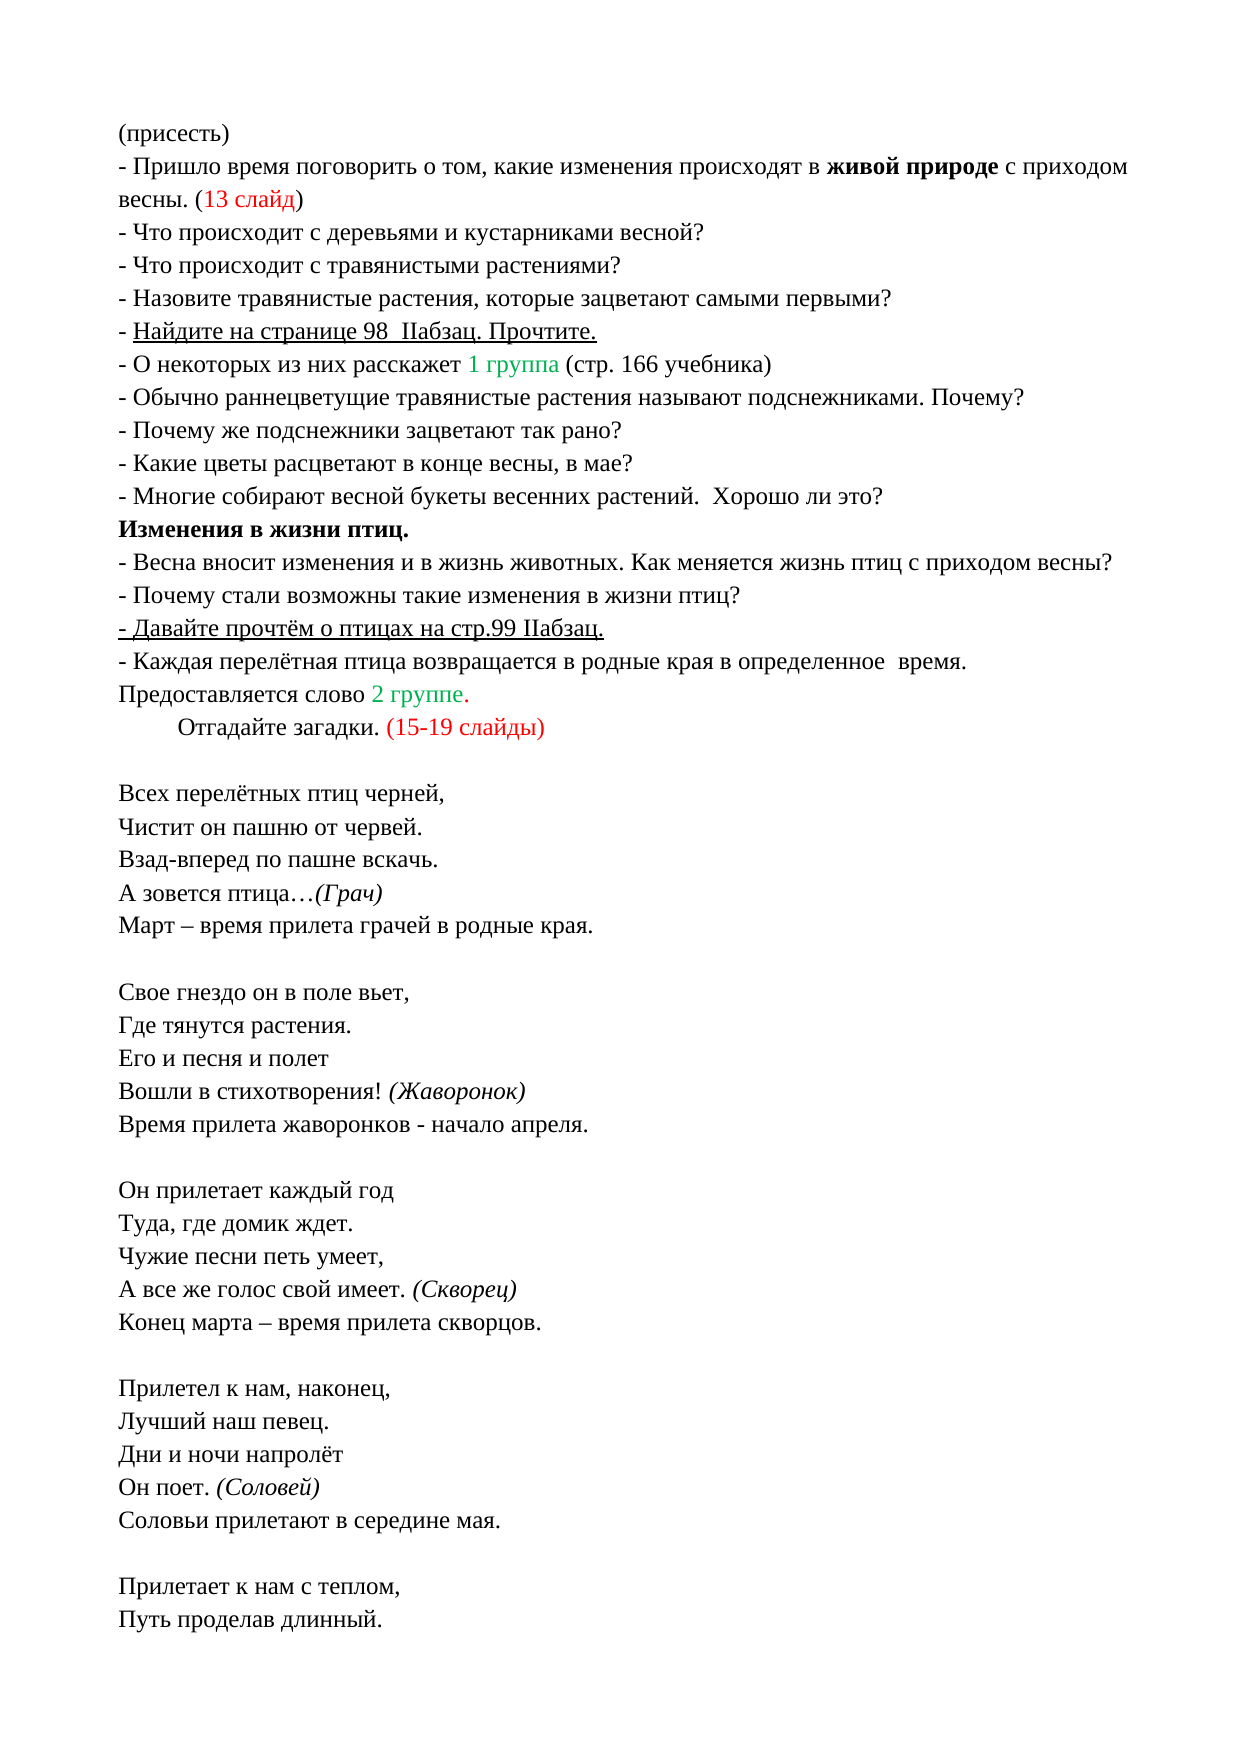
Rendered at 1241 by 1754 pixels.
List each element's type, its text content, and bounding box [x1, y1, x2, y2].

text Прилетает к нам с теплом, [118, 1571, 1152, 1600]
text Время прилета жаворонков - начало апреля. [118, 1109, 1152, 1137]
text Чужие песни петь умеет, [118, 1241, 1152, 1269]
text Он поет. (Соловей) [118, 1472, 1152, 1501]
text - Какие цветы расцветают в конце весны, в мае? [118, 448, 1152, 477]
text Вошли в стихотворения! (Жаворонок) [118, 1076, 1152, 1104]
text Соловьи прилетают в середине мая. [118, 1505, 1152, 1534]
text Где тянутся растения. [118, 1010, 1152, 1038]
text Изменения в жизни птиц. [118, 514, 1152, 543]
text Март – время прилета грачей в родные края. [118, 911, 1152, 939]
text - Назовите травянистые растения, которые зацветают самыми первыми? [118, 283, 1152, 312]
text Прилетел к нам, наконец, [118, 1373, 1152, 1402]
text Конец марта – время прилета скворцов. [118, 1307, 1152, 1336]
text - Что происходит с деревьями и кустарниками весной? [118, 217, 1152, 246]
text - Почему же подснежники зацветают так рано? [118, 415, 1152, 444]
text Дни и ночи напролёт [118, 1439, 1152, 1468]
text Взад-вперед по пашне вскачь. [118, 844, 1152, 873]
text Чистит он пашню от червей. [118, 812, 1152, 840]
text - Что происходит с травянистыми растениями? [118, 250, 1152, 279]
text Свое гнездо он в поле вьет, [118, 977, 1152, 1005]
text - Обычно раннецветущие травянистые растения называют подснежниками. Почему? [118, 382, 1152, 411]
text Всех перелётных птиц черней, [118, 778, 1152, 807]
text Он прилетает каждый год [118, 1175, 1152, 1203]
text - Найдите на странице 98 IIабзац. Прочтите. [118, 316, 1152, 345]
text - Пришло время поговорить о том, какие изменения происходят в живой природе с приходом весны. (13 слайд) [118, 151, 1152, 213]
text Туда, где домик ждет. [118, 1208, 1152, 1237]
text - Почему стали возможны такие изменения в жизни птиц? [118, 580, 1152, 609]
text Путь проделав длинный. [118, 1604, 1152, 1633]
text Отгадайте загадки. (15-19 слайды) [118, 712, 1152, 741]
text А зовется птица…(Грач) [118, 878, 1152, 906]
text - О некоторых из них расскажет 1 группа (стр. 166 учебника) [118, 349, 1152, 378]
text - Многие собирают весной букеты весенних растений. Хорошо ли это? [118, 481, 1152, 510]
text Его и песня и полет [118, 1043, 1152, 1071]
text - Каждая перелётная птица возвращается в родные края в определенное время. Предоставляется слово 2 группе. [118, 646, 1152, 708]
text - Давайте прочтём о птицах на стр.99 IIабзац. [118, 613, 1152, 642]
text Лучший наш певец. [118, 1406, 1152, 1435]
text - Весна вносит изменения и в жизнь животных. Как меняется жизнь птиц с приходом весны? [118, 547, 1152, 576]
text А все же голос свой имеет. (Скворец) [118, 1274, 1152, 1303]
text (присесть) [118, 118, 1152, 147]
